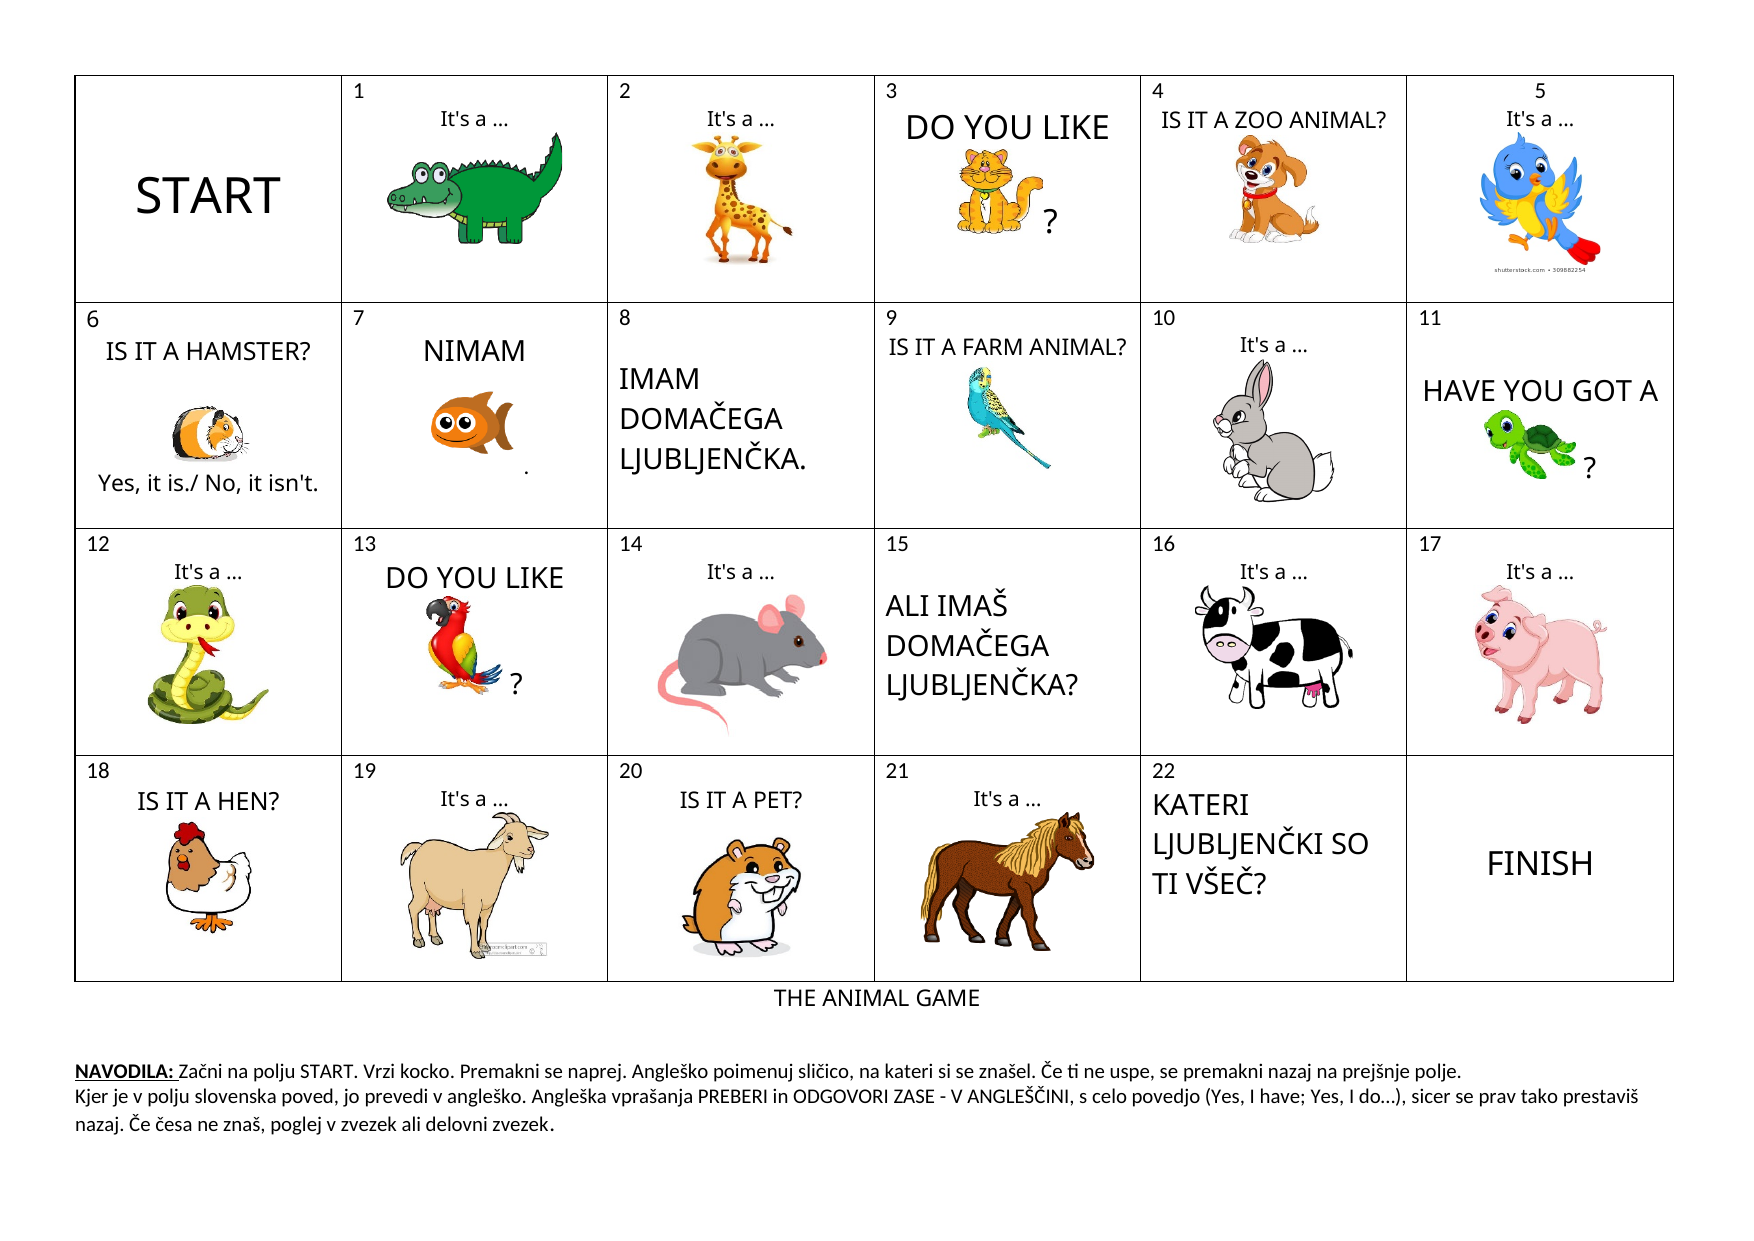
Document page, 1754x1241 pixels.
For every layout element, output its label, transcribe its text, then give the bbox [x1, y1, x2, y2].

table_cell 19 It's a … [342, 756, 607, 981]
table_cell 15 ALI IMAŠ DOMAČEGA LJUBLJENČKA? [875, 529, 1140, 755]
table_cell 20 IS IT A PET? [608, 756, 874, 981]
table_header 3 DO YOU LIKE ? [875, 76, 1140, 302]
picture [920, 812, 1095, 951]
table_cell 14 It's a … [608, 529, 874, 755]
picture [147, 585, 269, 724]
table_cell 22 KATERI LJUBLJENČKI SO TI VŠEČ? [1141, 756, 1406, 981]
picture [426, 596, 503, 695]
table_cell 17 It's a … [1407, 529, 1673, 755]
table_header 2 It's a … [608, 76, 874, 302]
table_cell 9 IS IT A FARM ANIMAL? [875, 303, 1140, 528]
picture [163, 817, 253, 937]
table_cell 6 IS IT A HAMSTER? Yes, it is./ No, it isn't. [76, 303, 341, 528]
picture [1479, 132, 1601, 275]
table_cell 18 IS IT A HEN? [76, 756, 341, 981]
picture [961, 361, 1054, 471]
table_header 5 It's a … [1407, 76, 1673, 302]
picture [387, 132, 563, 244]
text NAVODILA: Začni na polju START. Vrzi kocko. Premakni se naprej. Angleško poimenuj sličico, na kateri si se znašel. Če ti ne uspe, se premakni nazaj na prejšnje polje. [75, 1058, 1679, 1083]
picture [1473, 585, 1608, 724]
table_cell 13 DO YOU LIKE ? [342, 529, 607, 755]
text THE ANIMAL GAME [75, 982, 1679, 1013]
text Kjer je v polju slovenska poved, jo prevedi v angleško. Angleška vprašanja PREBERI in ODGOVORI ZASE - V ANGLEŠČINI, s celo povedjo (Yes, I have; Yes, I do…), sicer se prav tako prestaviš nazaj. Če česa ne znaš, poglej v zvezek ali delovni zvezek. [75, 1083, 1679, 1137]
table_header 4 IS IT A ZOO ANIMAL? [1141, 76, 1406, 302]
picture [957, 149, 1043, 234]
picture [649, 585, 833, 744]
table_cell 7 NIMAM . [342, 303, 607, 528]
table_cell 11 HAVE YOU GOT A ? [1407, 303, 1673, 528]
picture [649, 815, 833, 981]
picture [673, 132, 809, 267]
picture [1223, 135, 1325, 243]
picture [1484, 410, 1576, 479]
picture [420, 370, 524, 475]
table_cell 16 It's a … [1141, 529, 1406, 755]
picture [1195, 585, 1353, 709]
picture [400, 812, 549, 959]
table_cell 8 IMAM DOMAČEGA LJUBLJENČKA. [608, 303, 874, 528]
table_header 1 It's a … [342, 76, 607, 302]
table_cell FINISH [1407, 756, 1673, 981]
table_cell 12 It's a … [76, 529, 341, 755]
picture [1212, 359, 1335, 504]
table_cell 21 It's a … [875, 756, 1140, 981]
picture [166, 399, 251, 468]
table_cell 10 It's a … [1141, 303, 1406, 528]
table_header START [76, 76, 341, 302]
